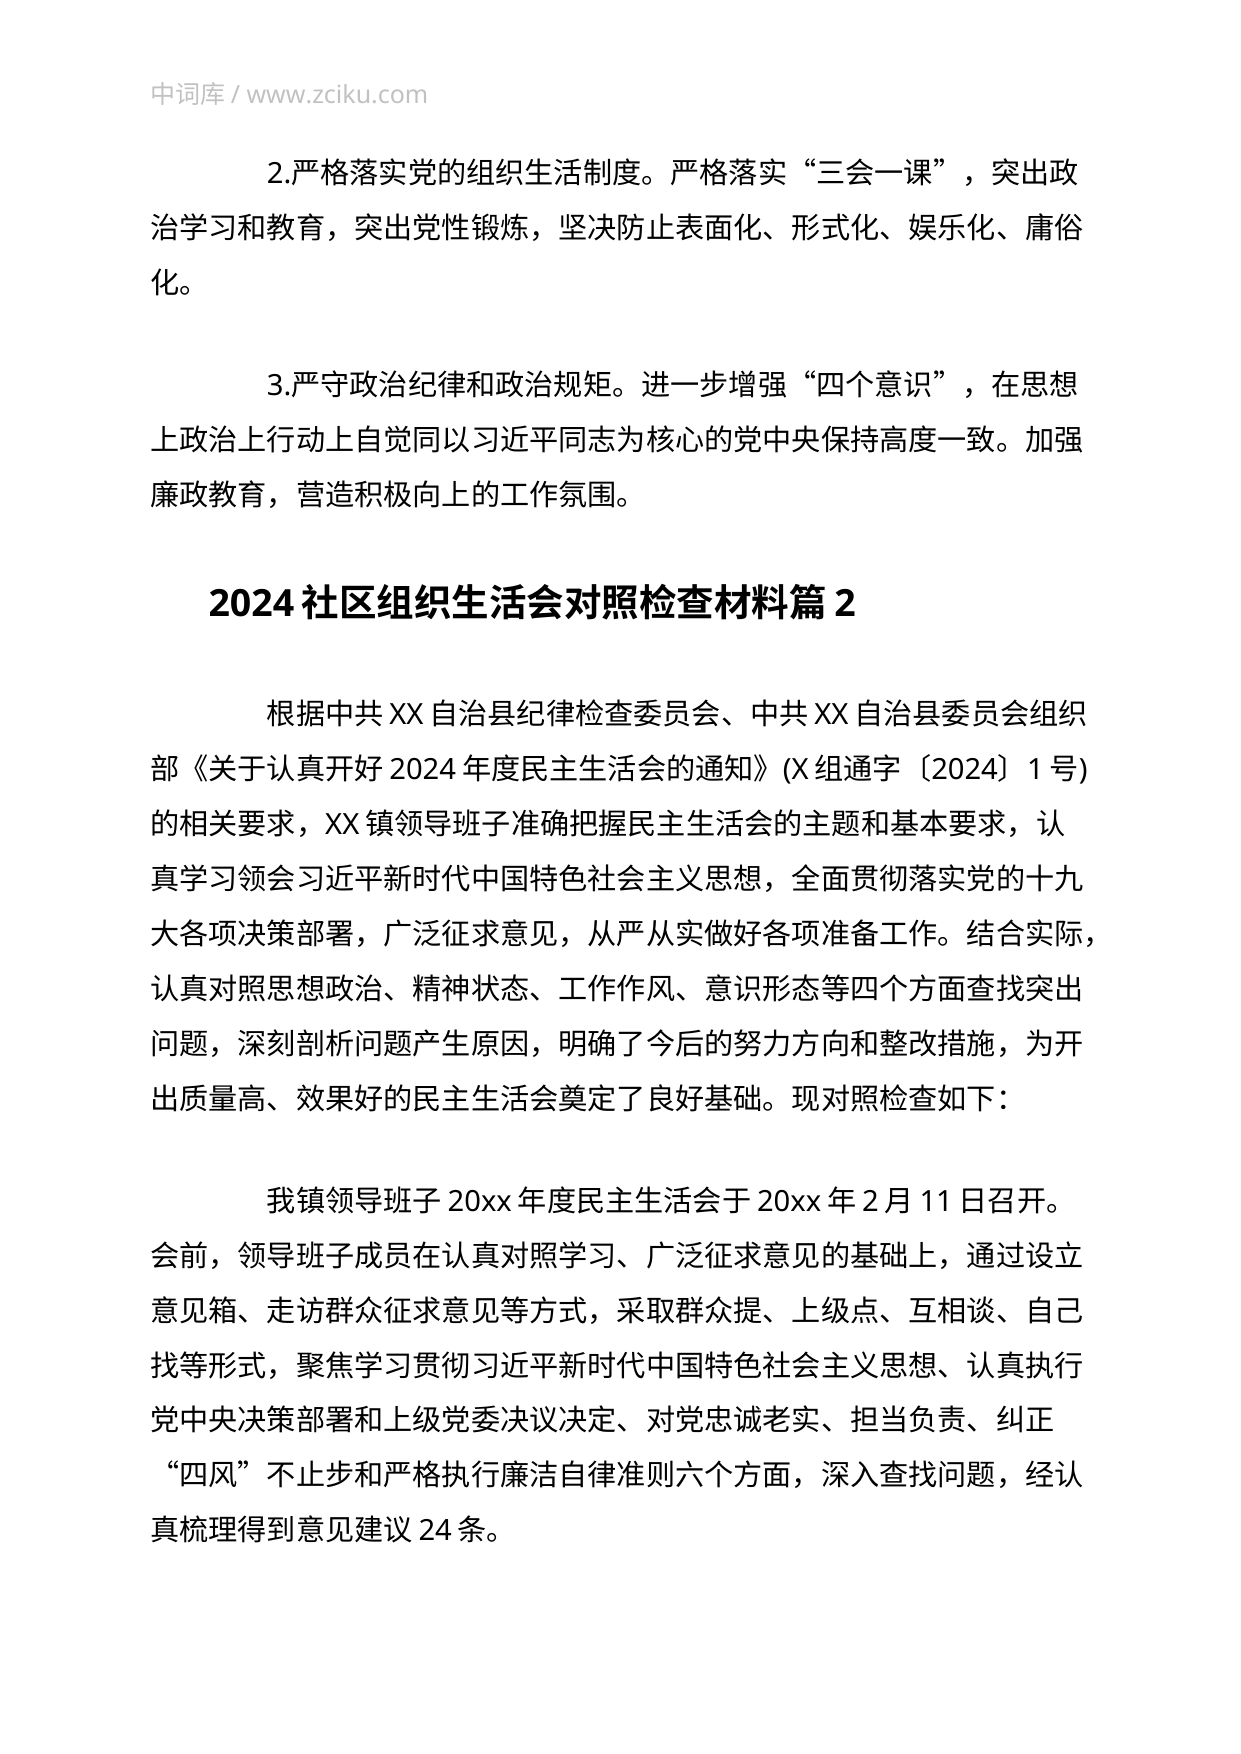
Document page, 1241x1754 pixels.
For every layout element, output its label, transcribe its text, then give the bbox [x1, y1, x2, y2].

text 根据中共XX自治县纪律检查委员会、中共XX自治县委员会组织部《关于认真开好2024年度民主生活会的通知》(X组通字〔2024〕1号)的相关要求，XX镇领导班子准确把握民主生活会的主题和基本要求，认真学习领会习近平新时代中国特色社会主义思想，全面贯彻落实党的十九大各项决策部署，广泛征求意见，从严从实做好各项准备工作。结合实际，认真对照思想政治、精神状态、工作作风、意识形态等四个方面查找突出问题，深刻剖析问题产生原因，明确了今后的努力方向和整改措施，为开出质量高、效果好的民主生活会奠定了良好基础。现对照检查如下： [150, 691, 1090, 1118]
text 2.严格落实党的组织生活制度。严格落实“三会一课”，突出政治学习和教育，突出党性锻炼，坚决防止表面化、形式化、娱乐化、庸俗化。 [150, 150, 1090, 302]
text 我镇领导班子20xx年度民主生活会于20xx年2月11日召开。会前，领导班子成员在认真对照学习、广泛征求意见的基础上，通过设立意见箱、走访群众征求意见等方式，采取群众提、上级点、互相谈、自己找等形式，聚焦学习贯彻习近平新时代中国特色社会主义思想、认真执行党中央决策部署和上级党委决议决定、对党忠诚老实、担当负责、纠正“四风”不止步和严格执行廉洁自律准则六个方面，深入查找问题，经认真梳理得到意见建议24条。 [150, 1177, 1090, 1549]
text 2024社区组织生活会对照检查材料篇2 [150, 573, 1090, 628]
text 3.严守政治纪律和政治规矩。进一步增强“四个意识”，在思想上政治上行动上自觉同以习近平同志为核心的党中央保持高度一致。加强廉政教育，营造积极向上的工作氛围。 [150, 362, 1090, 514]
